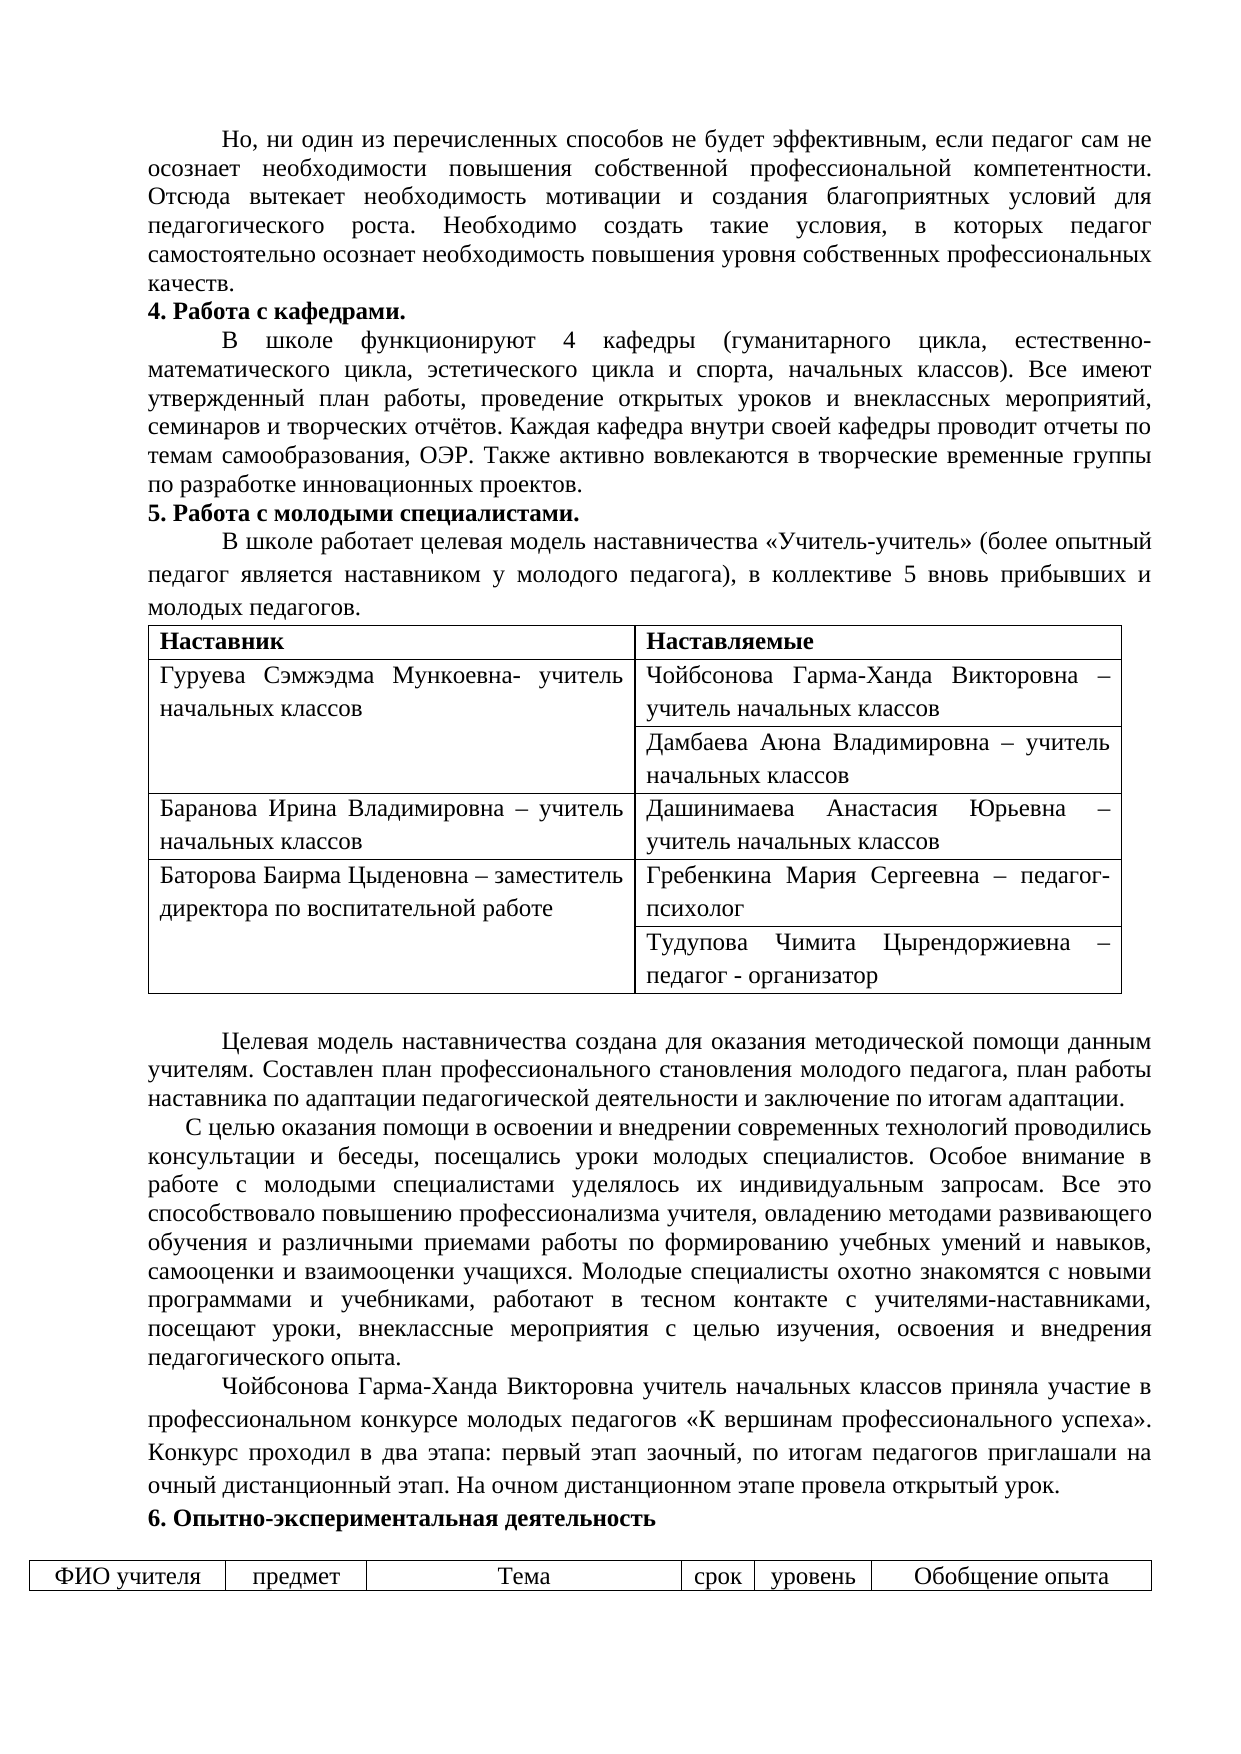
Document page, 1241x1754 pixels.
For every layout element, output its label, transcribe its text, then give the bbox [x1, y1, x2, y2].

table_cell Гуруева Сэмжэдма Мункоевна- учитель начальных классов [149, 660, 634, 792]
table_cell Дашинимаева Анастасия Юрьевна – учитель начальных классов [636, 794, 1121, 859]
text 5. Работа с молодыми специалистами. [148, 498, 1153, 526]
table_header Наставляемые [636, 626, 1121, 659]
text Чойбсонова Гарма-Ханда Викторовна учитель начальных классов приняла участие в профессиональном конкурсе молодых педагогов «К вершинам профессионального успеха». Конкурс проходил в два этапа: первый этап заочный, по итогам педагогов приглашали на очный дистанционный этап. На очном дистанционном этапе провела открытый урок. [148, 1371, 1153, 1498]
text В школе работает целевая модель наставничества «Учитель-учитель» (более опытный педагог является наставником у молодого педагога), в коллективе 5 вновь прибывших и молодых педагогов. [148, 526, 1153, 621]
table_header уровень [755, 1561, 871, 1590]
table_header предмет [226, 1561, 366, 1590]
table_cell Тудупова Чимита Цырендоржиевна – педагог - организатор [636, 927, 1121, 992]
table_header Наставник [149, 626, 634, 659]
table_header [367, 1561, 681, 1590]
text Но, ни один из перечисленных способов не будет эффективным, если педагог сам не осознает необходимости повышения собственной профессиональной компетентности. Отсюда вытекает необходимость мотивации и создания благоприятных условий для педагогического роста. Необходимо создать такие условия, в которых педагог самостоятельно осознает необходимость повышения уровня собственных профессиональных качеств. [148, 124, 1153, 296]
table_header сроки [682, 1561, 754, 1590]
table_header Обобщение опыта [872, 1561, 1151, 1590]
text Целевая модель наставничества создана для оказания методической помощи данным учителям. Составлен план профессионального становления молодого педагога, план работы наставника по адаптации педагогической деятельности и заключение по итогам адаптации. [148, 1026, 1153, 1112]
table_header ФИО учителя [30, 1561, 225, 1590]
text 6. Опытно-экспериментальная деятельность [148, 1503, 1153, 1532]
table_cell Баранова Ирина Владимировна – учитель начальных классов [149, 794, 634, 859]
table_cell Гребенкина Мария Сергеевна – педагог- психолог [636, 860, 1121, 926]
table_cell Баторова Баирма Цыденовна – заместитель директора по воспитательной работе [149, 860, 634, 992]
text 4. Работа с кафедрами. [148, 296, 1153, 325]
text В школе функционируют 4 кафедры (гуманитарного цикла, естественно-математического цикла, эстетического цикла и спорта, начальных классов). Все имеют утвержденный план работы, проведение открытых уроков и внеклассных мероприятий, семинаров и творческих отчётов. Каждая кафедра внутри своей кафедры проводит отчеты по темам самообразования, ОЭР. Также активно вовлекаются в творческие временные группы по разработке инновационных проектов. [148, 325, 1153, 498]
table_cell Дамбаева Аюна Владимировна – учитель начальных классов [636, 727, 1121, 792]
table_cell Чойбсонова Гарма-Ханда Викторовна – учитель начальных классов [636, 660, 1121, 726]
text С целью оказания помощи в освоении и внедрении современных технологий проводились консультации и беседы, посещались уроки молодых специалистов. Особое внимание в работе с молодыми специалистами уделялось их индивидуальным запросам. Все это способствовало повышению профессионализма учителя, овладению методами развивающего обучения и различными приемами работы по формированию учебных умений и навыков, самооценки и взаимооценки учащихся. Молодые специалисты охотно знакомятся с новыми программами и учебниками, работают в тесном контакте с учителями-наставниками, посещают уроки, внеклассные мероприятия с целью изучения, освоения и внедрения педагогического опыта. [148, 1112, 1153, 1371]
